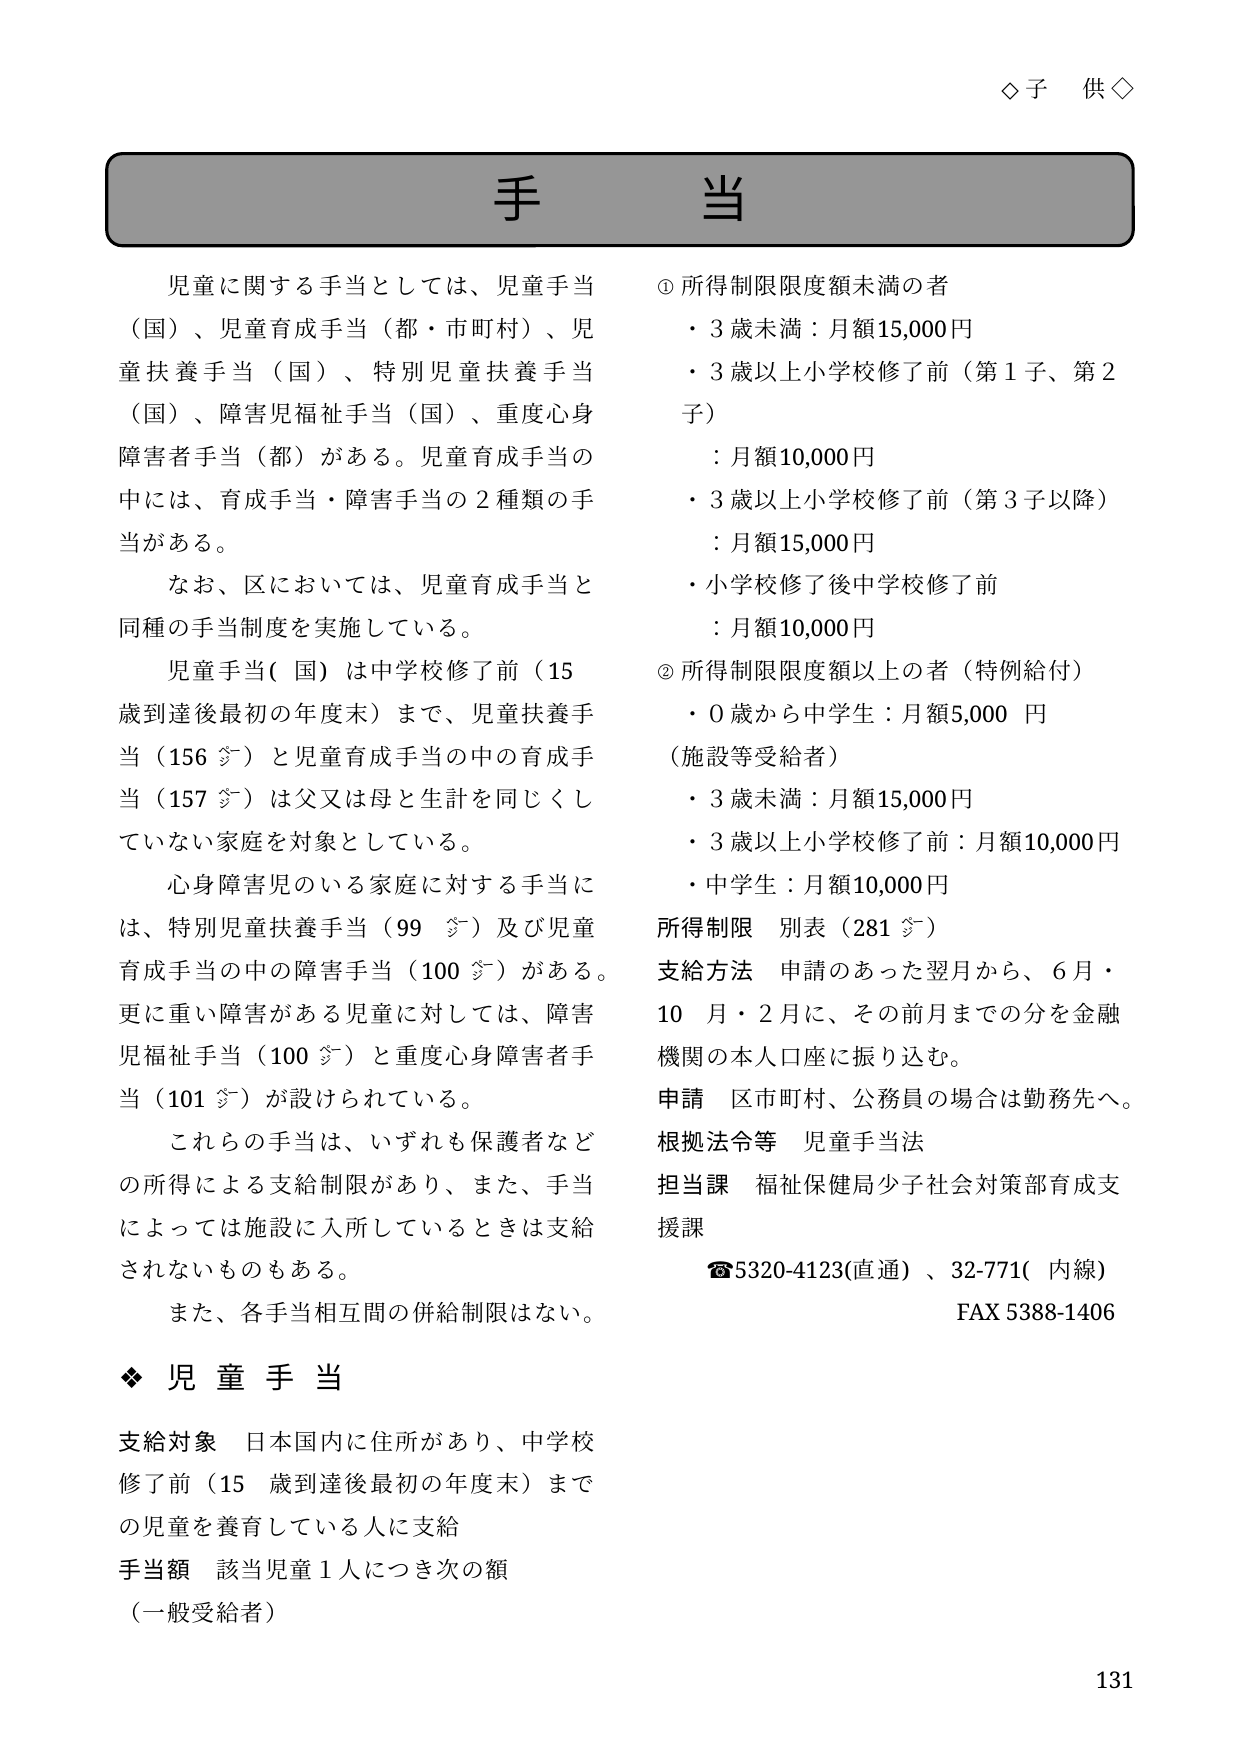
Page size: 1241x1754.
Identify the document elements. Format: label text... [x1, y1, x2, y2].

text ：月額15,000円 [667, 520, 1122, 563]
text また、各手当相互間の併給制限はない。 [118, 1291, 597, 1333]
text 手当額 該当児童１人につき次の額 [118, 1547, 597, 1590]
text 申請 区市町村、公務員の場合は勤務先へ。 [643, 1076, 1122, 1119]
text 支給対象 日本国内に住所があり、中学校修了前（15歳到達後最初の年度末）までの児童を養育している人に支給 [118, 1419, 597, 1547]
text ：月額10,000円 [667, 434, 1122, 477]
text ・中学生：月額10,000円 [667, 862, 1122, 905]
text 児童に関する手当としては、児童手当（国）、児童育成手当（都・市町村）、児童扶養手当（国）、特別児童扶養手当（国）、障害児福祉手当（国）、重度心身障害者手当（都）がある。児童育成手当の中には、育成手当・障害手当の２種類の手当がある。 [118, 263, 597, 563]
text ・３歳以上小学校修了前（第３子以降） [667, 477, 1122, 520]
text なお、区においては、児童育成手当と同種の手当制度を実施している。 [118, 563, 597, 648]
text ②所得制限限度額以上の者（特例給付） [643, 648, 1122, 691]
text 所得制限 別表（281㌻） [643, 905, 1122, 948]
text ・０歳から中学生：月額5,000円 [667, 691, 1122, 734]
text ・３歳以上小学校修了前（第１子、第２子） [667, 349, 1122, 434]
text 支給方法 申請のあった翌月から、６月・10月・２月に、その前月までの分を金融機関の本人口座に振り込む。 [643, 948, 1122, 1076]
text これらの手当は、いずれも保護者などの所得による支給制限があり、また、手当によっては施設に入所しているときは支給されないものもある。 [118, 1119, 597, 1291]
text 心身障害児のいる家庭に対する手当には、特別児童扶養手当（99㌻）及び児童育成手当の中の障害手当（100㌻）がある。更に重い障害がある児童に対しては、障害児福祉手当（100㌻）と重度心身障害者手当（101㌻）が設けられている。 [118, 862, 597, 1119]
text FAX 5388-1406 [643, 1291, 1122, 1333]
text 根拠法令等 児童手当法 [643, 1119, 1122, 1162]
text ・３歳以上小学校修了前：月額10,000円 [667, 819, 1122, 862]
text ☎5320-4123(直通)、32-771(内線) [643, 1248, 1122, 1291]
text ・３歳未満：月額15,000円 [667, 777, 1122, 819]
text 担当課 福祉保健局少子社会対策部育成支援課 [643, 1162, 1122, 1248]
text （一般受給者） [118, 1590, 597, 1633]
text ①所得制限限度額未満の者 [643, 263, 1122, 306]
text （施設等受給者） [643, 734, 1122, 777]
text ・３歳未満：月額15,000円 [667, 306, 1122, 349]
text ：月額10,000円 [667, 606, 1122, 648]
text 児童手当(国)は中学校修了前（15歳到達後最初の年度末）まで、児童扶養手当（156㌻）と児童育成手当の中の育成手当（157㌻）は父又は母と生計を同じくしていない家庭を対象としている。 [118, 648, 597, 862]
text ❖ 児童手当 [118, 1355, 597, 1397]
text ・小学校修了後中学校修了前 [667, 563, 1122, 606]
